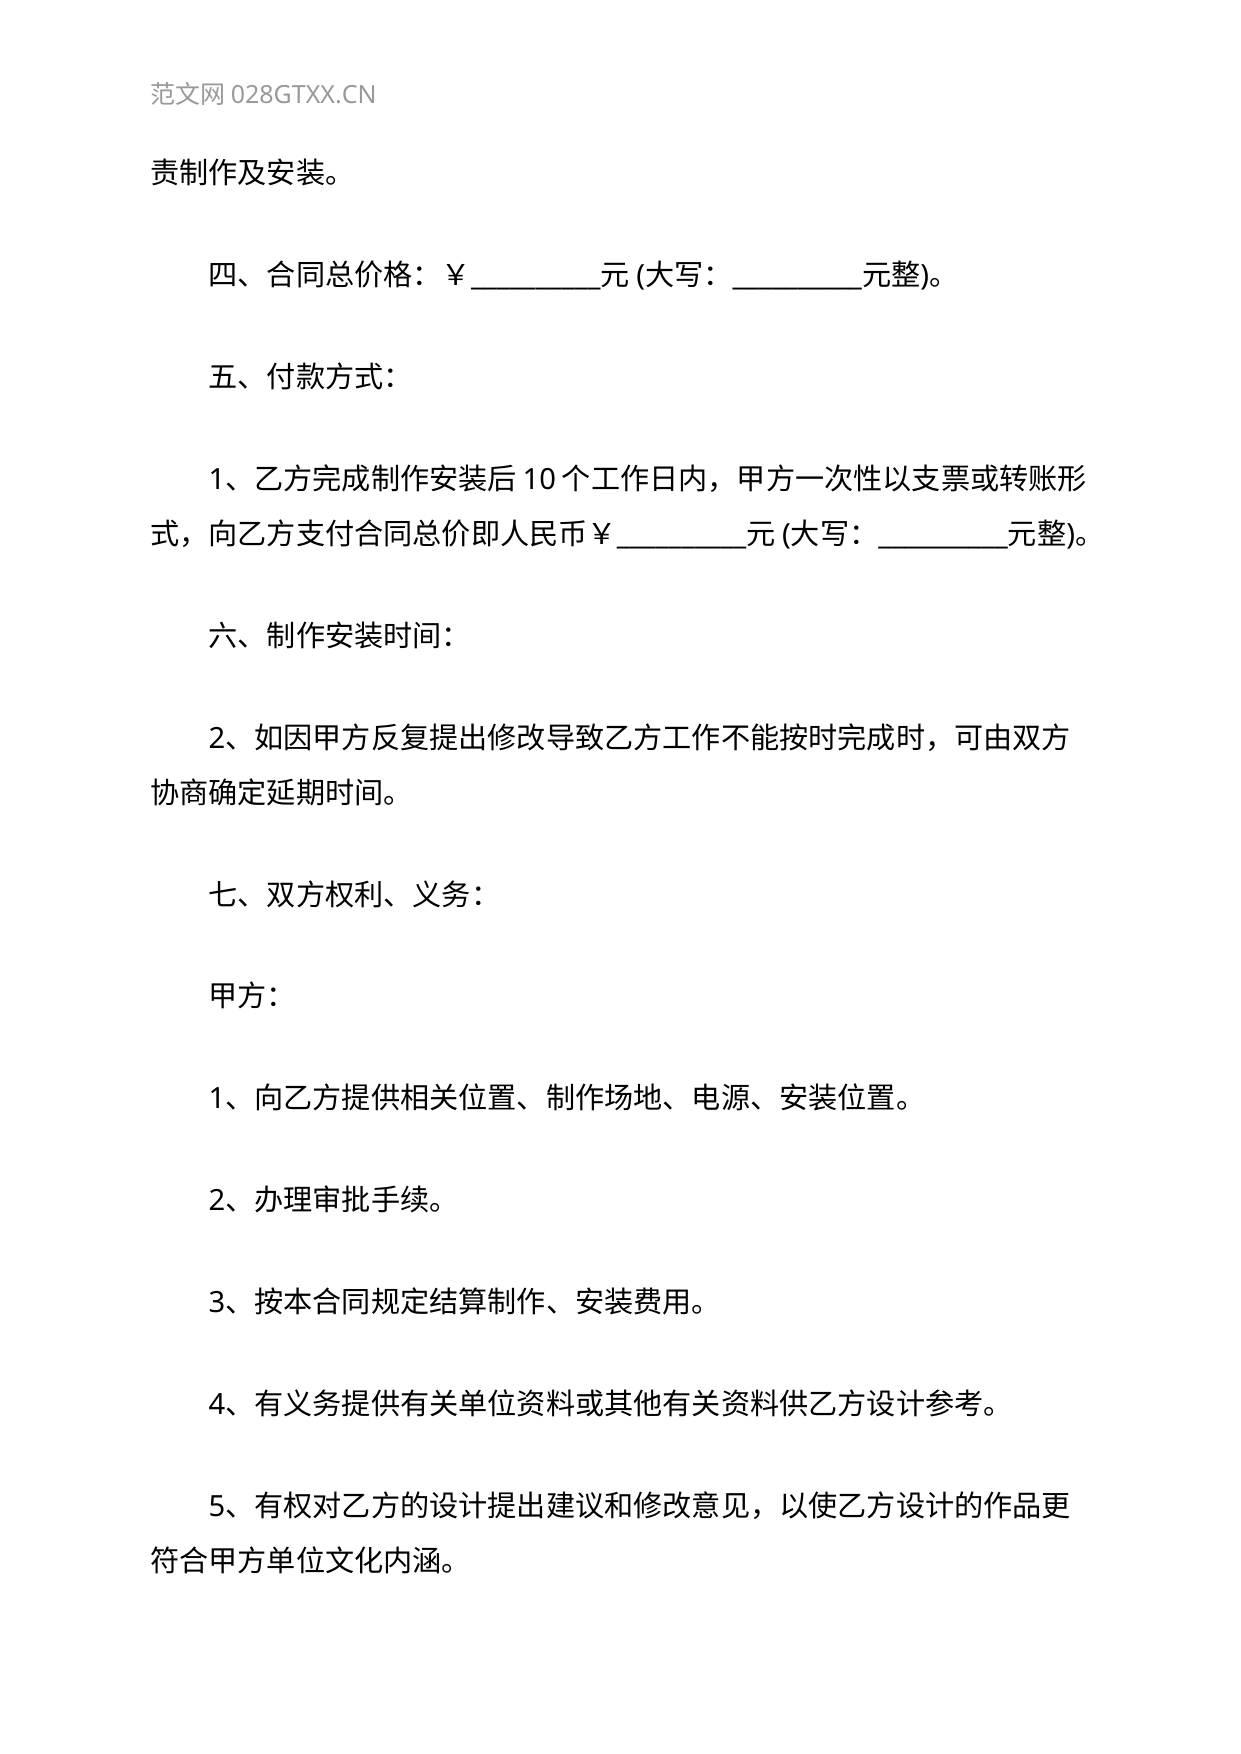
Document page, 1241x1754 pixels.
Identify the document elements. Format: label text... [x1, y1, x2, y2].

text 2、如因甲方反复提出修改导致乙方工作不能按时完成时，可由双方协商确定延期时间。 [150, 714, 1090, 812]
text 五、付款方式： [150, 354, 1090, 396]
text 七、双方权利、义务： [150, 871, 1090, 913]
text 4、有义务提供有关单位资料或其他有关资料供乙方设计参考。 [150, 1381, 1090, 1423]
text 甲方： [150, 973, 1090, 1015]
text 六、制作安装时间： [150, 612, 1090, 655]
text 5、有权对乙方的设计提出建议和修改意见，以使乙方设计的作品更符合甲方单位文化内涵。 [150, 1482, 1090, 1580]
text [150, 150, 1090, 192]
text 四、合同总价格：￥__________元 (大写：__________元整)。 [150, 252, 1090, 294]
text 1、向乙方提供相关位置、制作场地、电源、安装位置。 [150, 1074, 1090, 1117]
text 3、按本合同规定结算制作、安装费用。 [150, 1278, 1090, 1321]
text 1、乙方完成制作安装后10个工作日内，甲方一次性以支票或转账形式，向乙方支付合同总价即人民币￥__________元 (大写：__________元整)。 [150, 456, 1090, 553]
text 2、办理审批手续。 [150, 1177, 1090, 1219]
